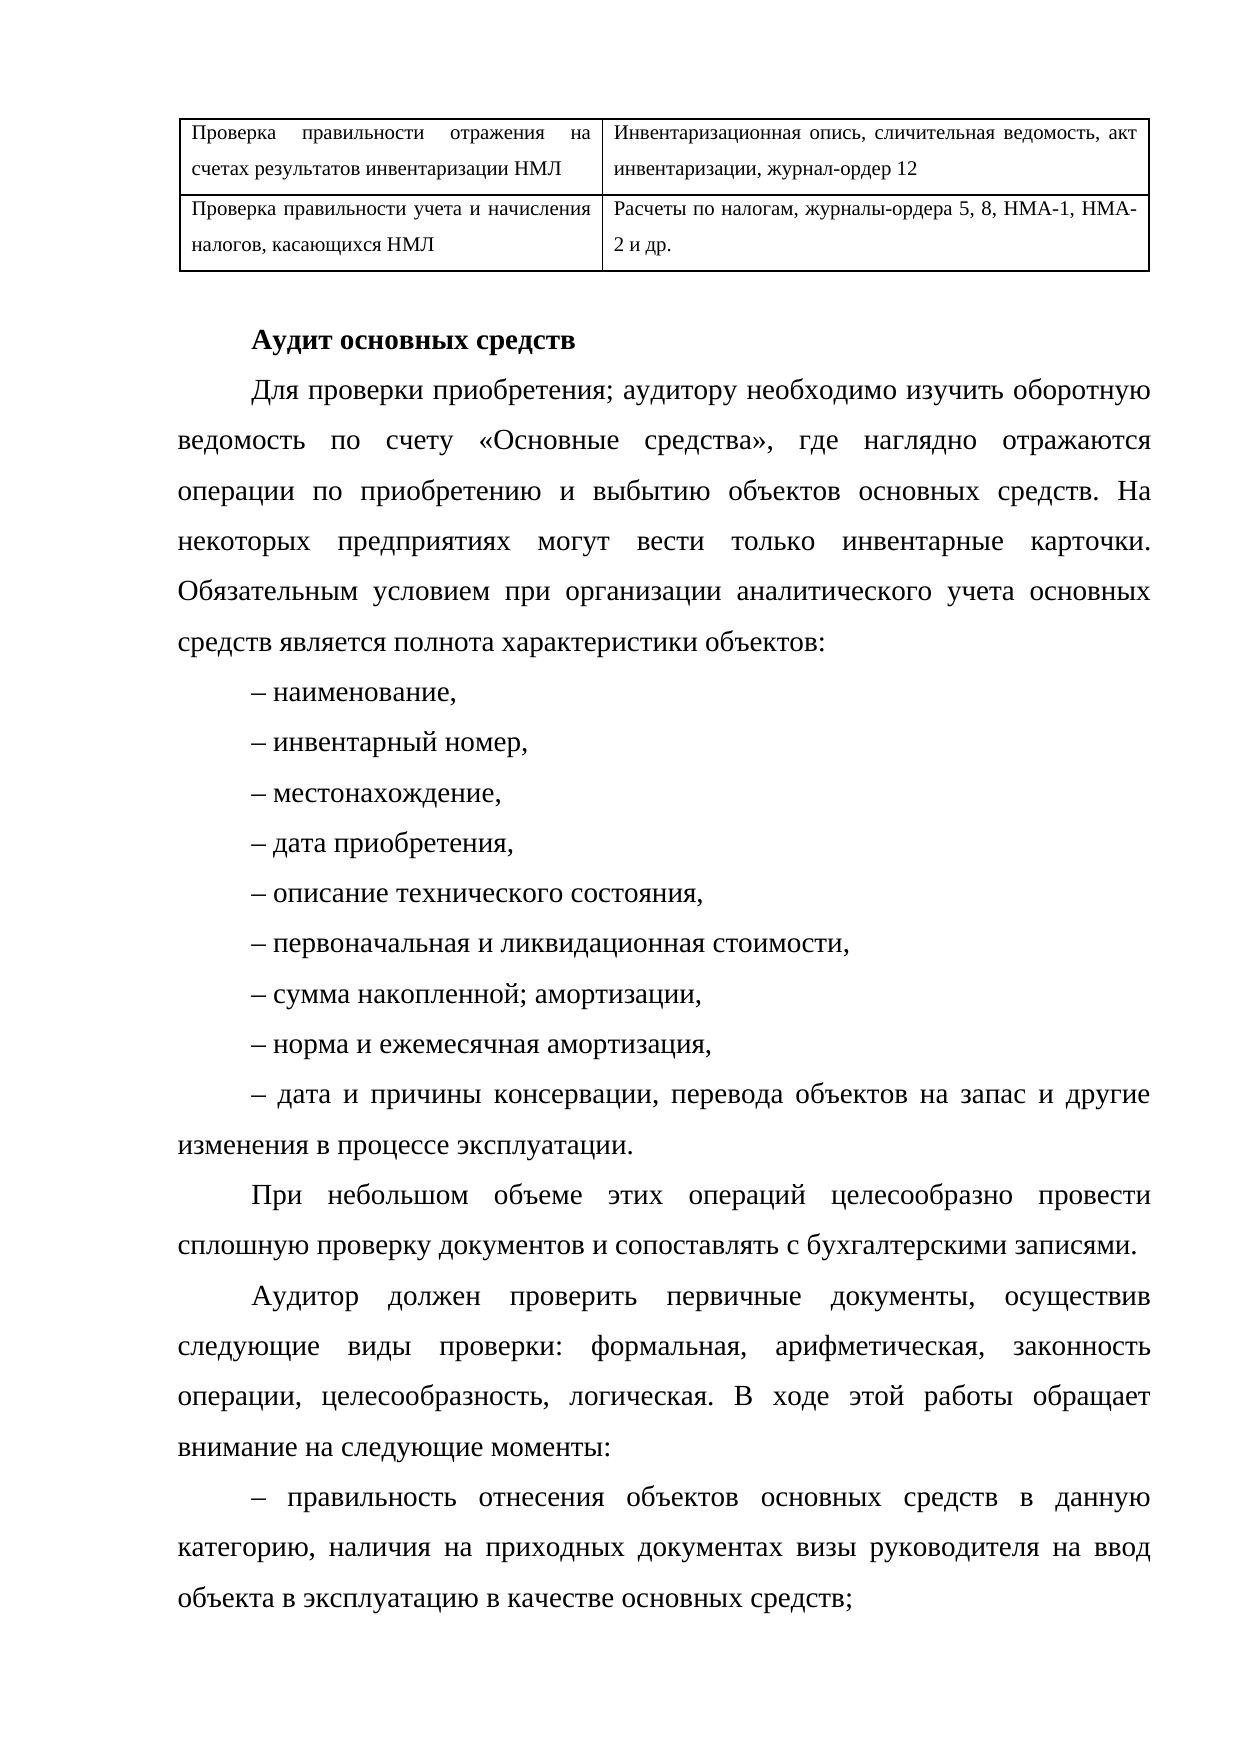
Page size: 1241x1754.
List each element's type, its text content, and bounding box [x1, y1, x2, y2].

text – местонахождение, [177, 775, 1152, 808]
text – норма и ежемесячная амортизация, [177, 1026, 1152, 1060]
text – дата и причины консервации, перевода объектов на запас и другие изменения в процессе эксплуатации. [177, 1077, 1152, 1160]
text Аудитор должен проверить первичные документы, осуществив следующие виды проверки: формальная, арифметическая, законность операции, целесообразность, логическая. В ходе этой работы обращает внимание на следующие моменты: [177, 1278, 1152, 1462]
text – сумма накопленной; амортизации, [177, 976, 1152, 1009]
table_cell Расчеты по налогам, журналы-ордера 5, 8, НМА-1, НМА- 2 и др. [603, 196, 1148, 270]
table_cell Проверка правильности отражения на счетах результатов инвентаризации НМЛ [181, 120, 602, 194]
text Для проверки приобретения; аудитору необходимо изучить оборотную ведомость по счету «Основные средства», где наглядно отражаются операции по приобретению и выбытию объектов основных средств. На некоторых предприятиях могут вести только инвентарные карточки. Обязательным условием при организации аналитического учета основных средств является полнота характеристики объектов: [177, 372, 1152, 657]
table_cell Инвентаризационная опись, сличительная ведомость, акт инвентаризации, журнал-ордер 12 [603, 120, 1148, 194]
text Аудит основных средств [177, 322, 1152, 355]
text – описание технического состояния, [177, 875, 1152, 909]
text – наименование, [177, 674, 1152, 708]
text – правильность отнесения объектов основных средств в данную категорию, наличия на приходных документах визы руководителя на ввод объекта в эксплуатацию в качестве основных средств; [177, 1479, 1152, 1613]
text – инвентарный номер, [177, 724, 1152, 758]
text – первоначальная и ликвидационная стоимости, [177, 926, 1152, 959]
text – дата приобретения, [177, 825, 1152, 858]
table_cell Проверка правильности учета и начисления налогов, касающихся НМЛ [181, 196, 602, 270]
text При небольшом объеме этих операций целесообразно провести сплошную проверку документов и сопоставлять с бухгалтерскими записями. [177, 1177, 1152, 1261]
